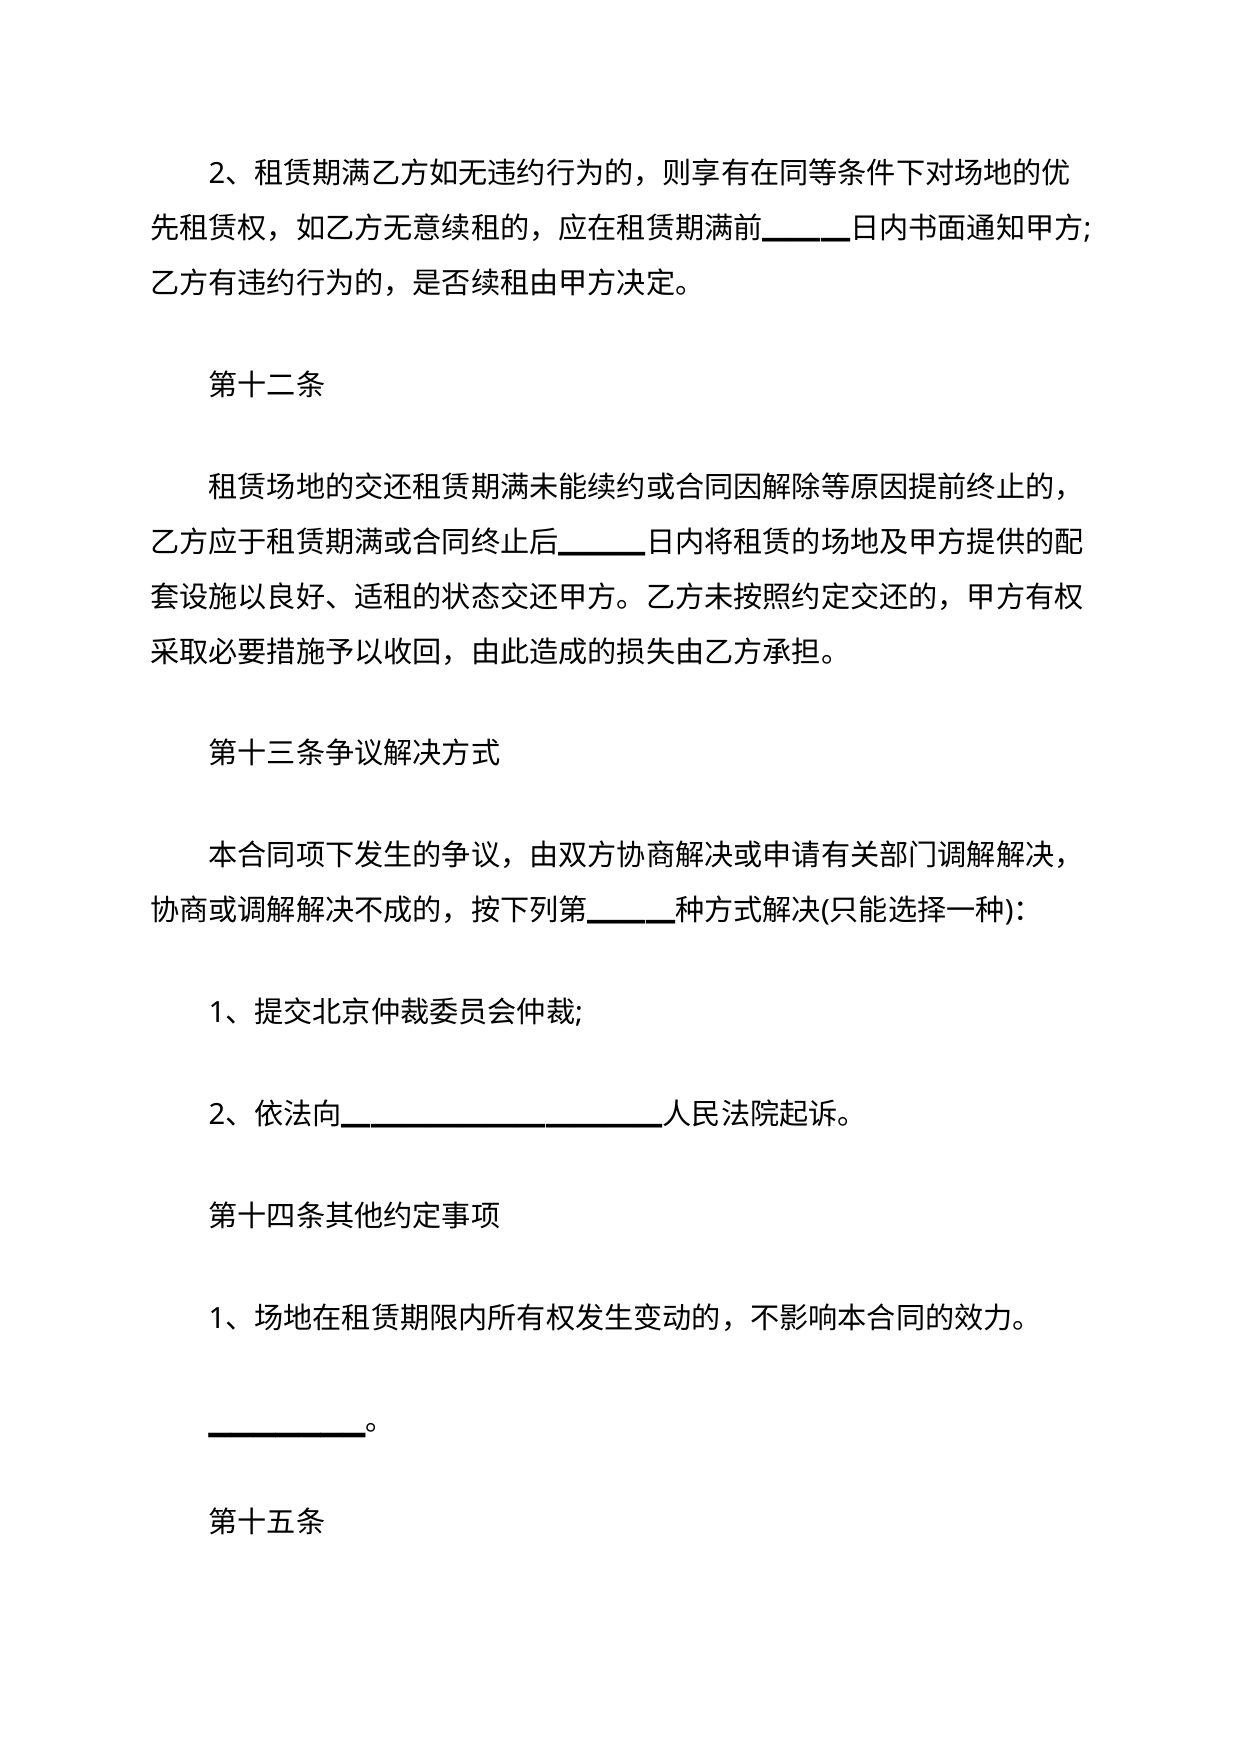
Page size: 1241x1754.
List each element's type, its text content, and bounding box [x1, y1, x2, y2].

text 2、租赁期满乙方如无违约行为的，则享有在同等条件下对场地的优先租赁权，如乙方无意续租的，应在租赁期满前▁▁▁日内书面通知甲方;乙方有违约行为的，是否续租由甲方决定。 [150, 150, 1090, 302]
text ▁▁▁▁▁▁▁。 [150, 1396, 1090, 1439]
text 第十二条 [150, 362, 1090, 404]
text 1、场地在租赁期限内所有权发生变动的，不影响本合同的效力。 [150, 1294, 1090, 1337]
text 2、依法向▁▁▁▁▁▁▁▁▁▁▁人民法院起诉。 [150, 1091, 1090, 1133]
text 本合同项下发生的争议，由双方协商解决或申请有关部门调解解决，协商或调解解决不成的，按下列第▁▁▁种方式解决(只能选择一种)： [150, 832, 1090, 929]
text 1、提交北京仲裁委员会仲裁; [150, 989, 1090, 1031]
text 第十五条 [150, 1498, 1090, 1541]
text 第十四条其他约定事项 [150, 1193, 1090, 1235]
text 第十三条争议解决方式 [150, 730, 1090, 772]
text 租赁场地的交还租赁期满未能续约或合同因解除等原因提前终止的，乙方应于租赁期满或合同终止后▁▁▁日内将租赁的场地及甲方提供的配套设施以良好、适租的状态交还甲方。乙方未按照约定交还的，甲方有权采取必要措施予以收回，由此造成的损失由乙方承担。 [150, 463, 1090, 671]
